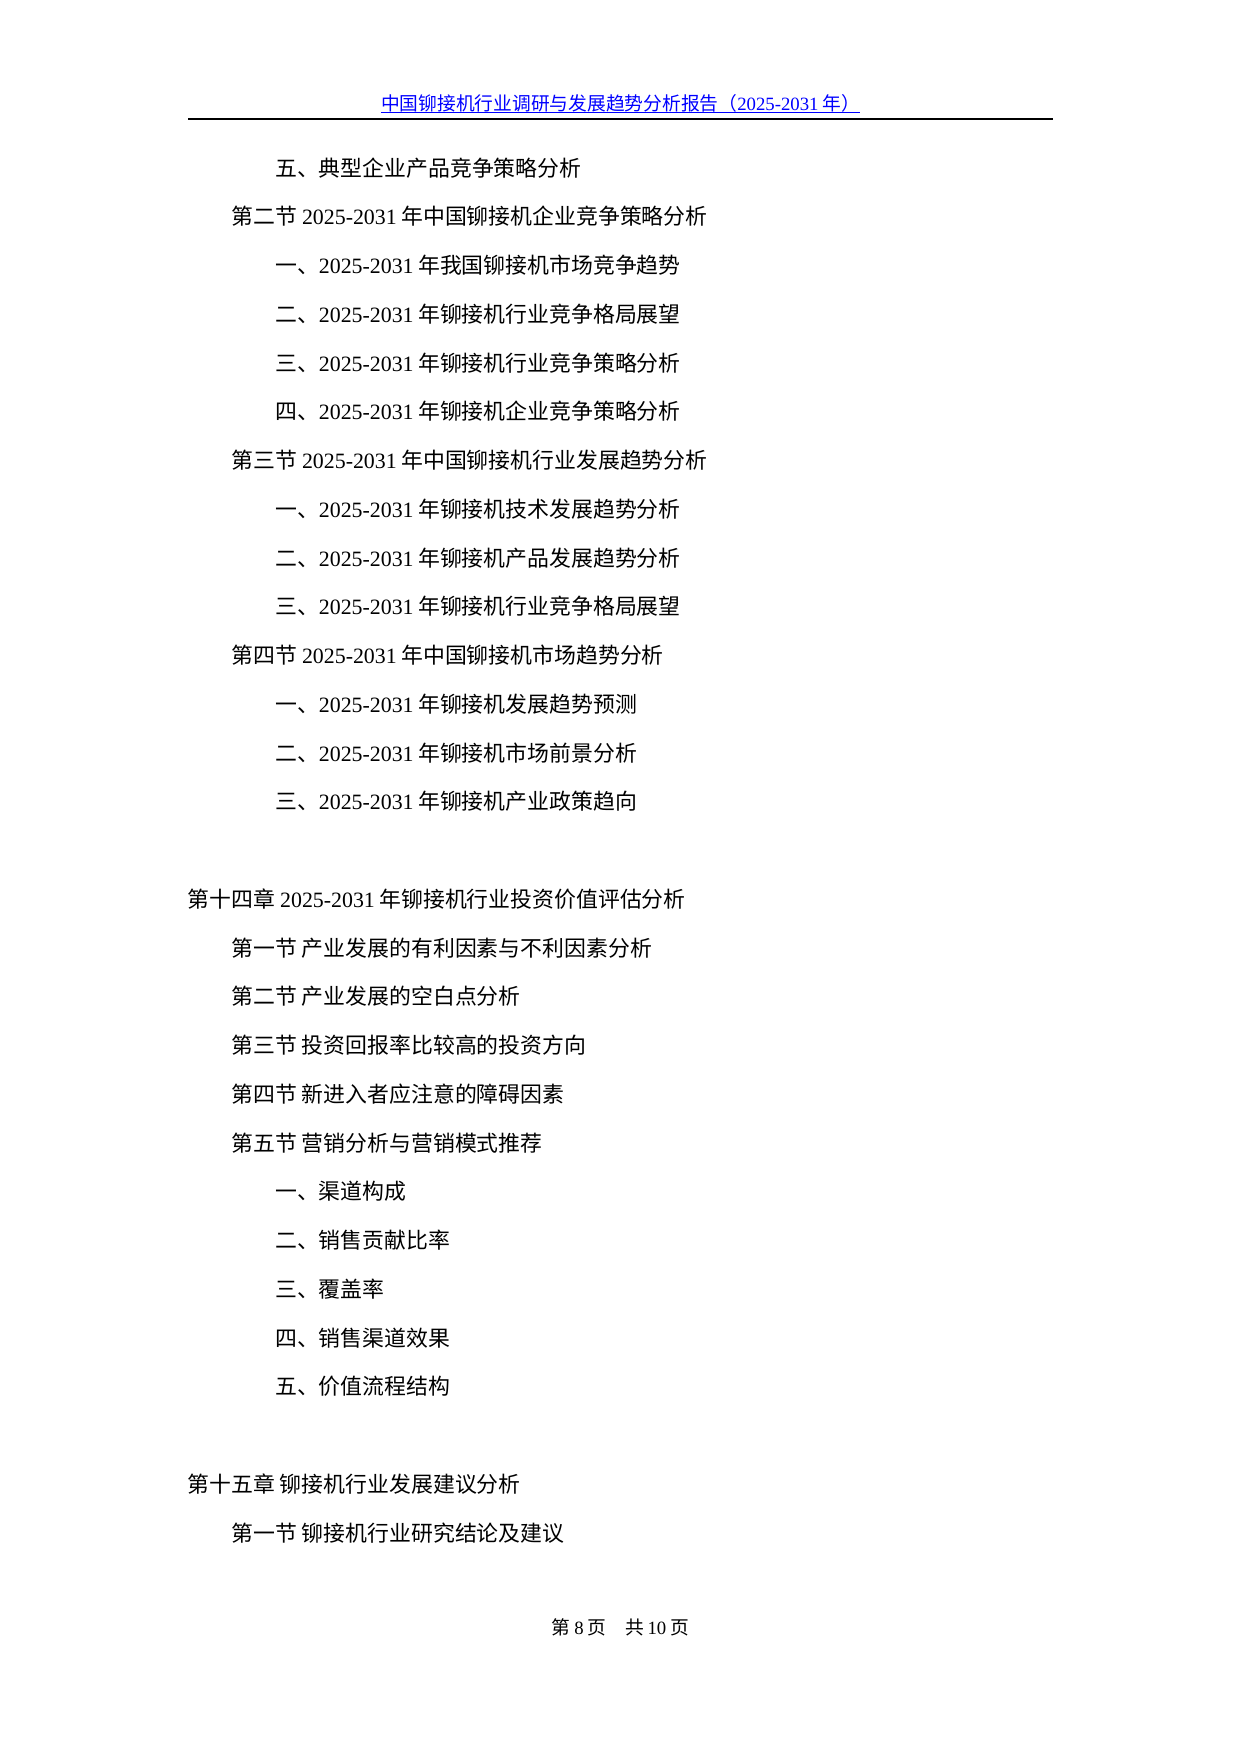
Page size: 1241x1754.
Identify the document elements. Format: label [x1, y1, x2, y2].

text [187, 150, 1053, 1548]
